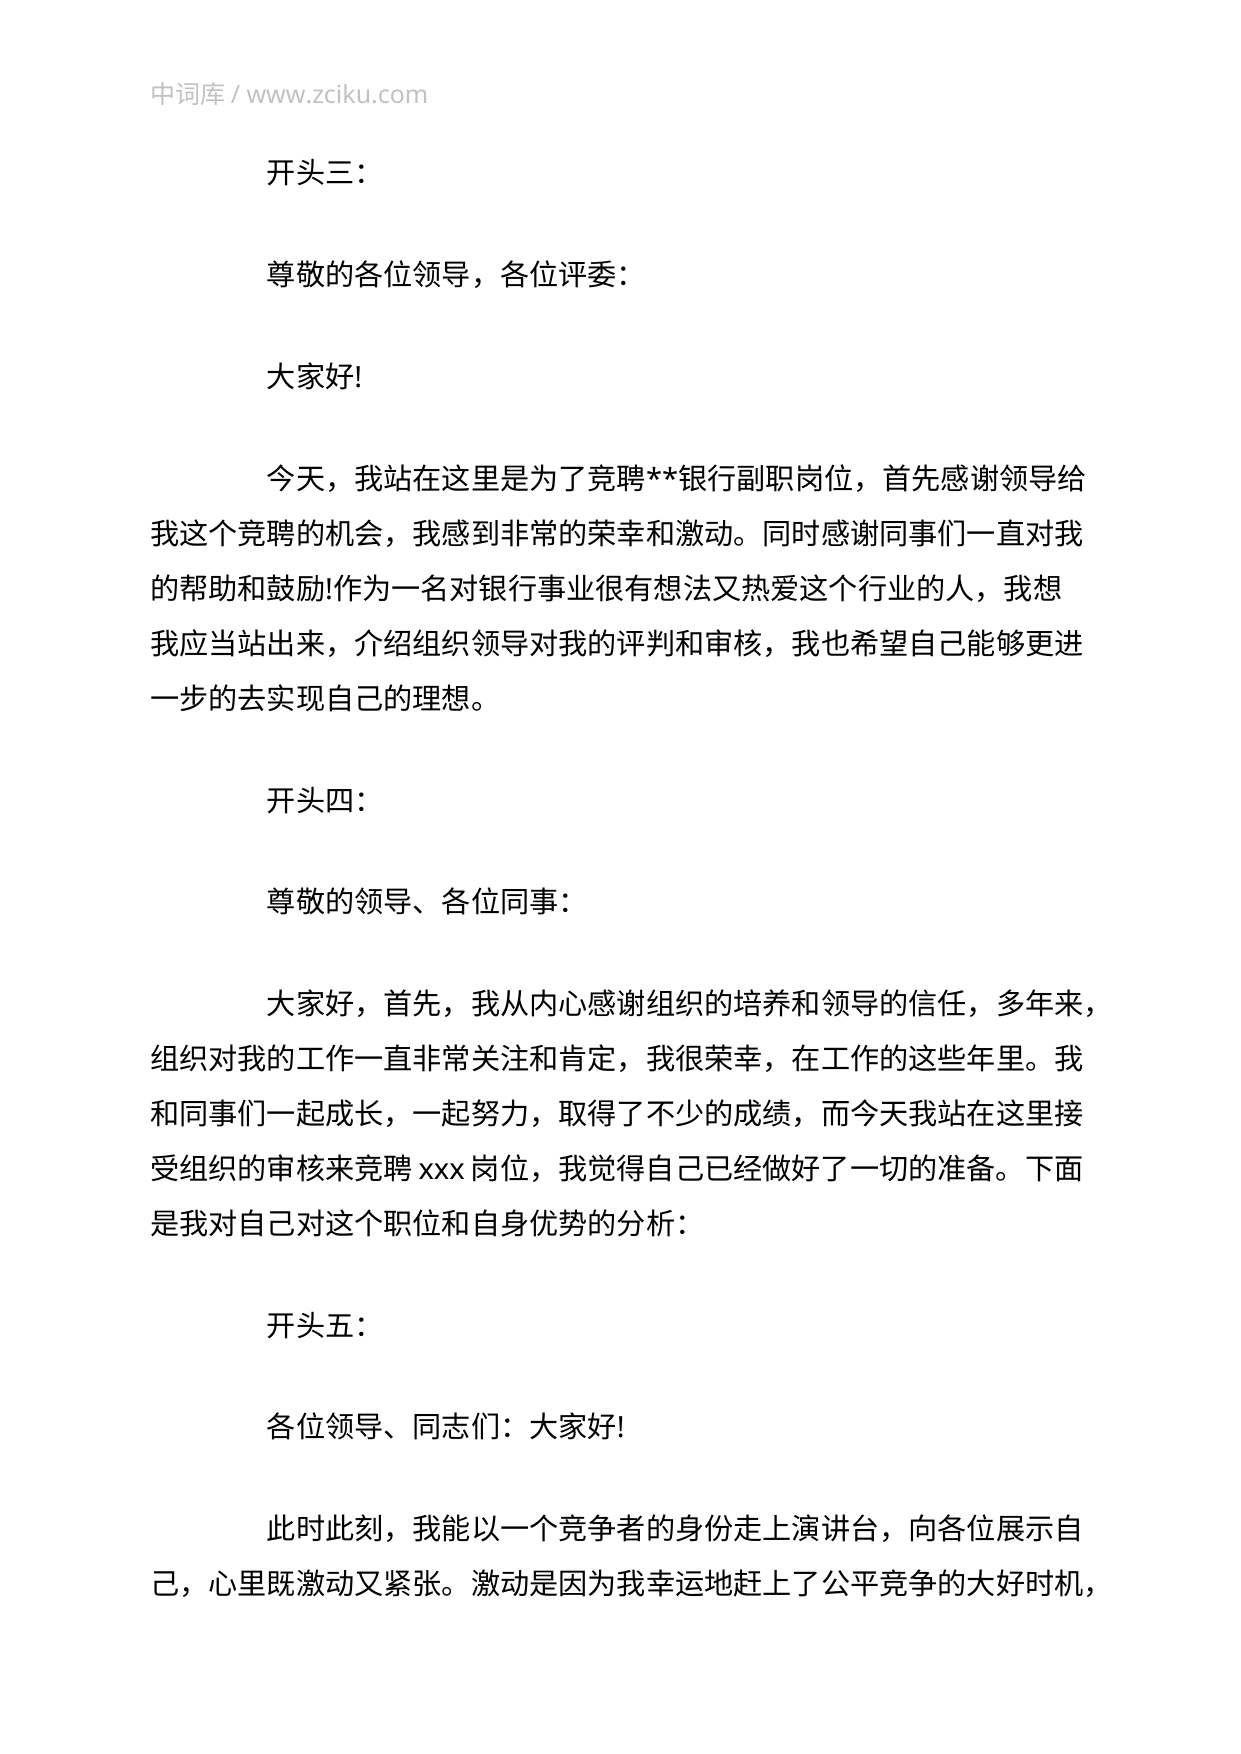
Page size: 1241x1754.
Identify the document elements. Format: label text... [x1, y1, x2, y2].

text 开头四： [150, 777, 1090, 819]
text 大家好，首先，我从内心感谢组织的培养和领导的信任，多年来，组织对我的工作一直非常关注和肯定，我很荣幸，在工作的这些年里。我和同事们一起成长，一起努力，取得了不少的成绩，而今天我站在这里接受组织的审核来竞聘xxx岗位，我觉得自己已经做好了一切的准备。下面是我对自己对这个职位和自身优势的分析： [150, 981, 1090, 1243]
text 开头三： [150, 150, 1090, 192]
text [150, 1506, 1090, 1603]
text 大家好! [150, 353, 1090, 396]
text 尊敬的各位领导，各位评委： [150, 252, 1090, 294]
text 尊敬的领导、各位同事： [150, 879, 1090, 921]
text 各位领导、同志们：大家好! [150, 1404, 1090, 1446]
text 今天，我站在这里是为了竞聘**银行副职岗位，首先感谢领导给我这个竞聘的机会，我感到非常的荣幸和激动。同时感谢同事们一直对我的帮助和鼓励!作为一名对银行事业很有想法又热爱这个行业的人，我想我应当站出来，介绍组织领导对我的评判和审核，我也希望自己能够更进一步的去实现自己的理想。 [150, 456, 1090, 718]
text 开头五： [150, 1302, 1090, 1344]
